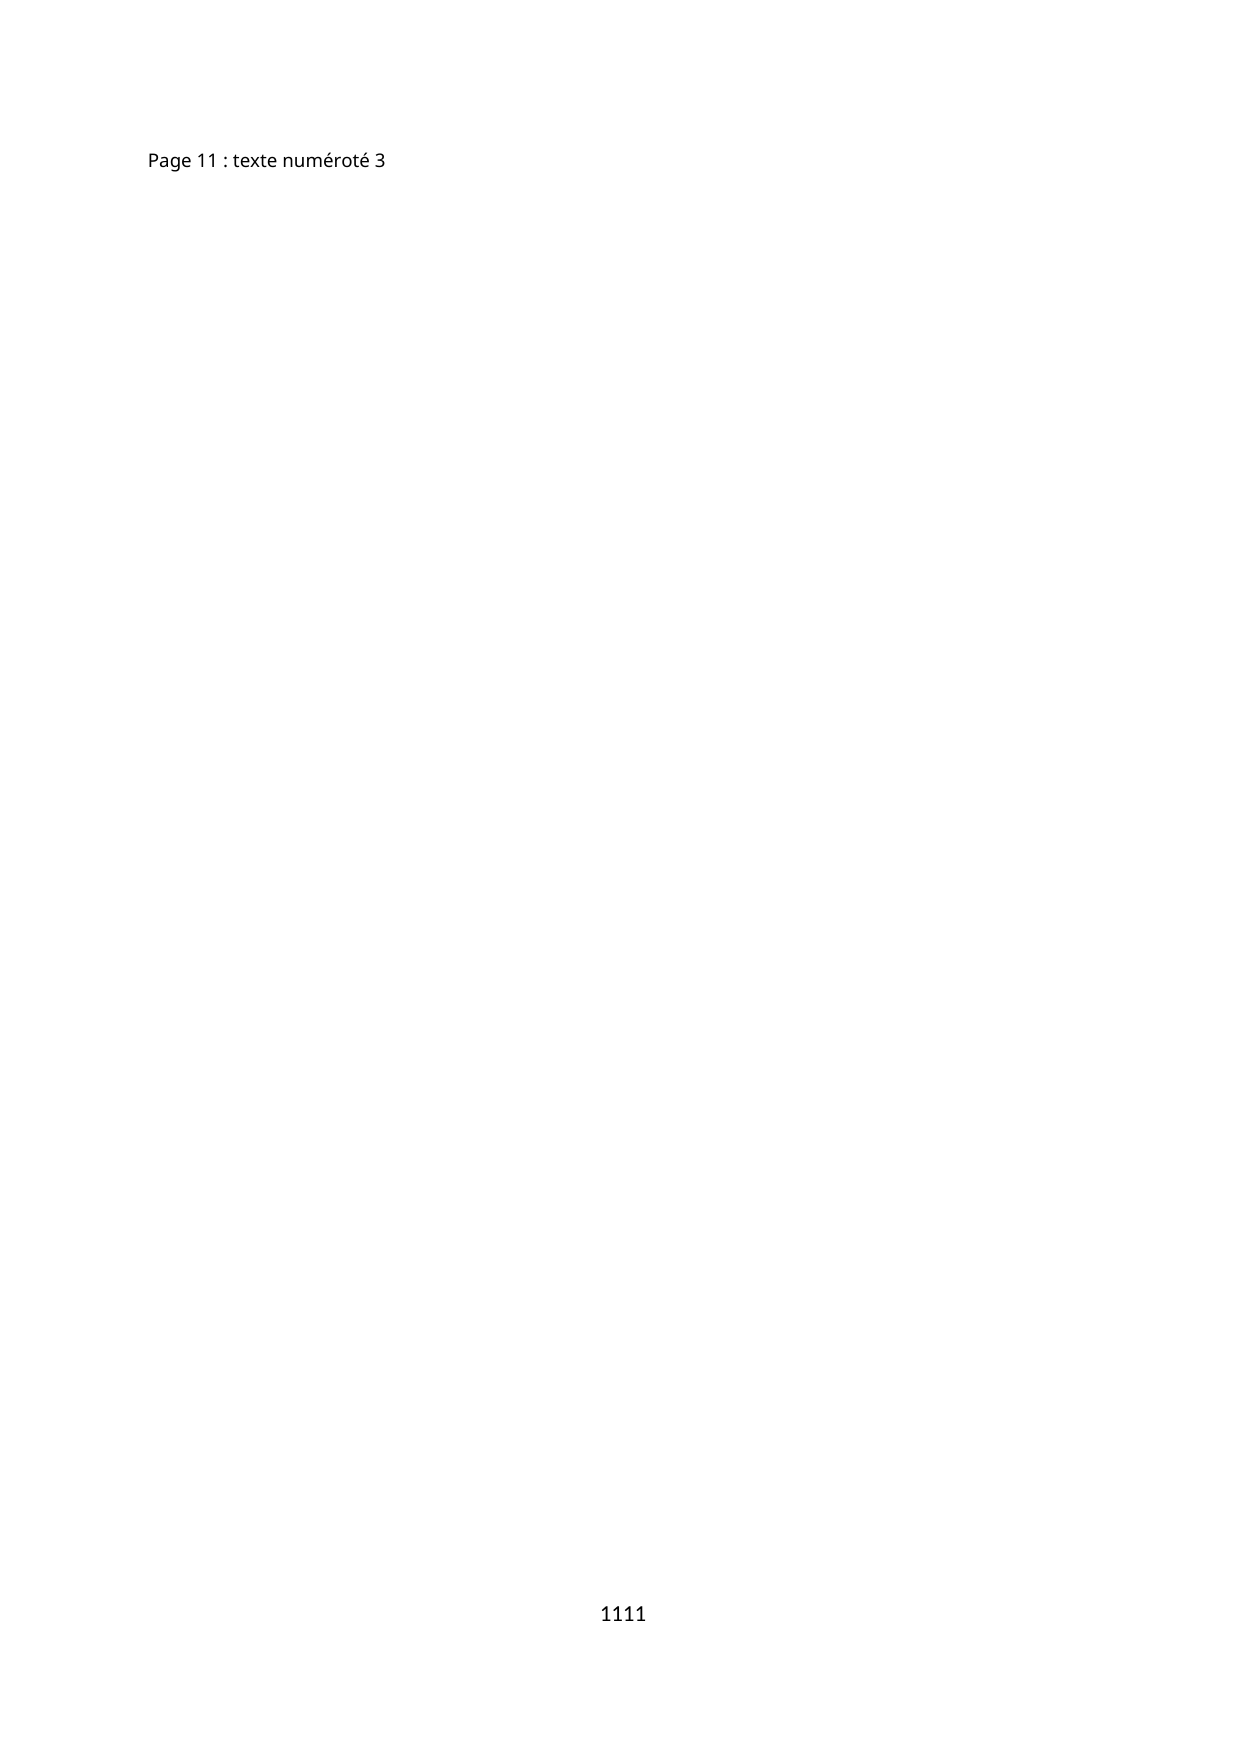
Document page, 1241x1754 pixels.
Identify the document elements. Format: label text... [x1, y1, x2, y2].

text Page 11 : texte numéroté 3 [148, 148, 1093, 173]
